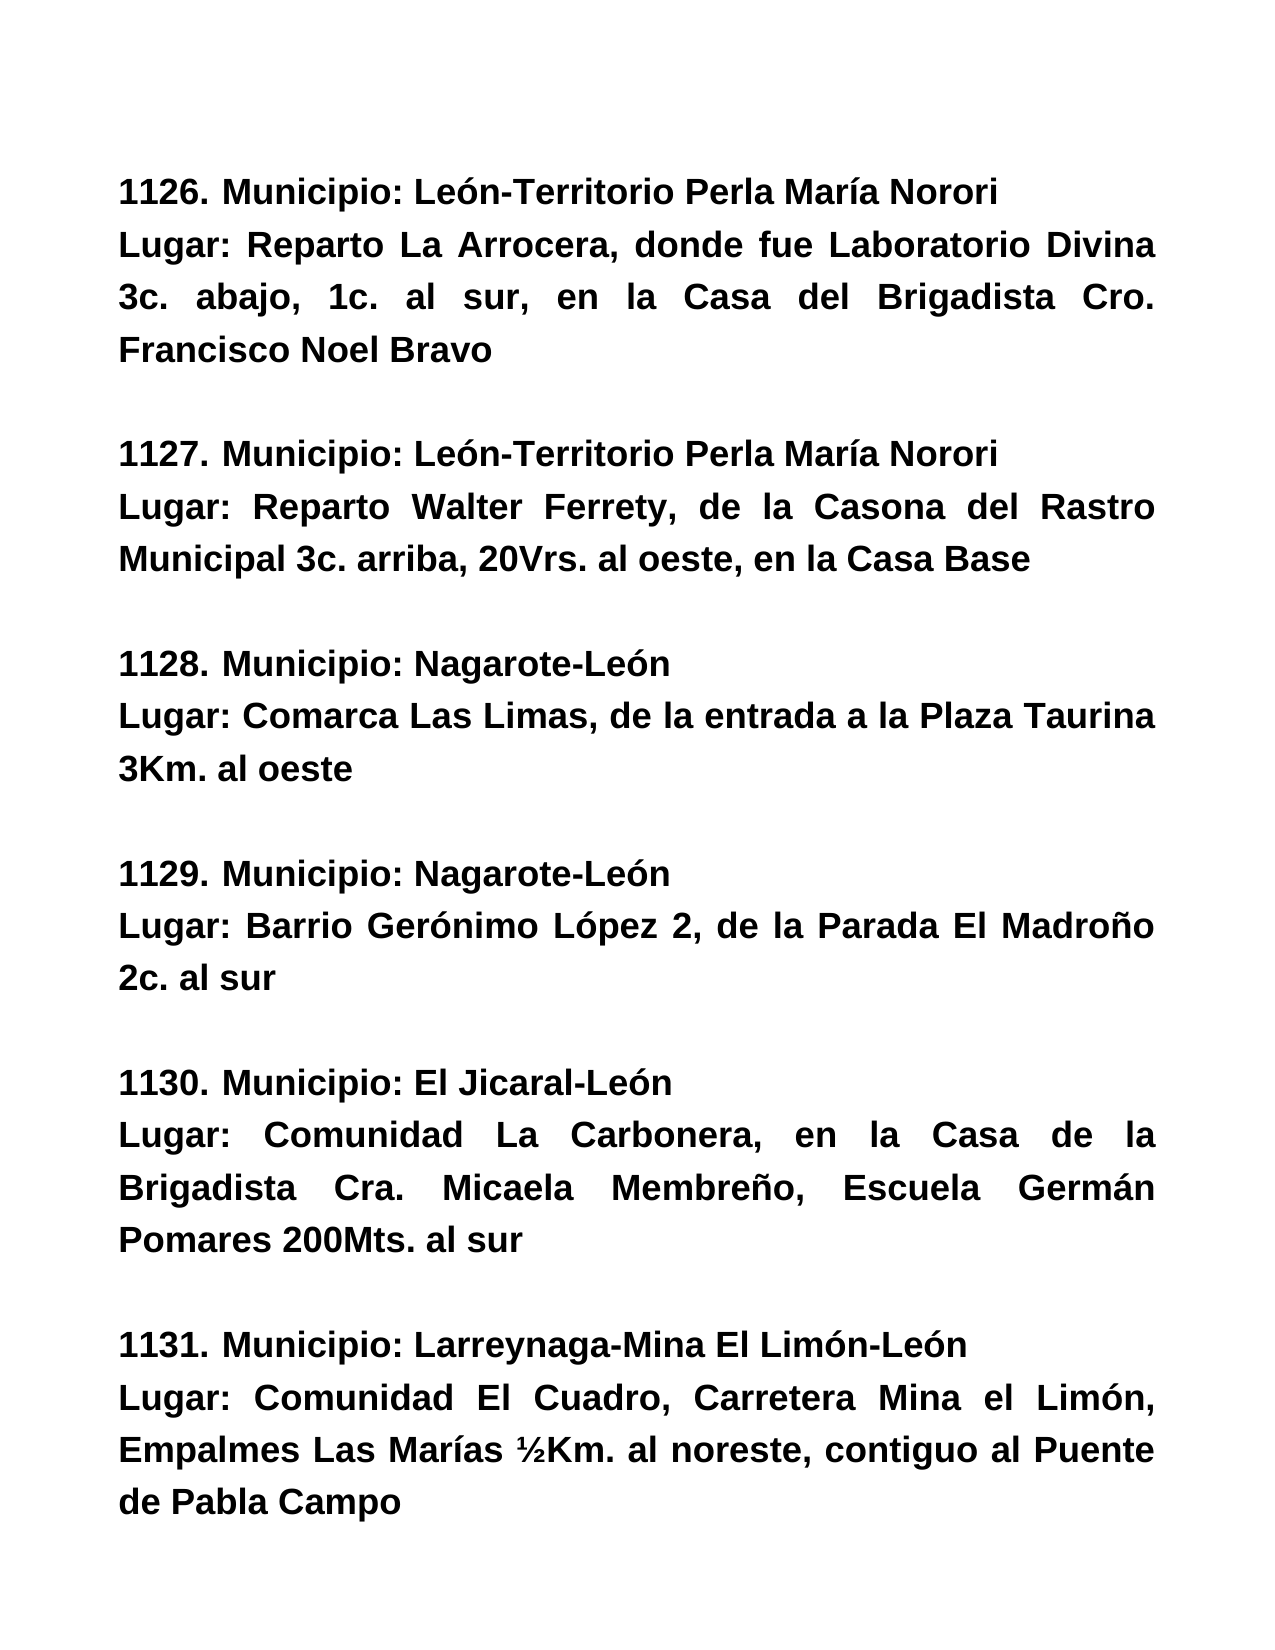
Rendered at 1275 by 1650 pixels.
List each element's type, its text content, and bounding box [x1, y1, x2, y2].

text Lugar: Comarca Las Limas, de la entrada a la Plaza Taurina 3Km. al oeste [118, 694, 1157, 789]
text Lugar: Barrio Gerónimo López 2, de la Parada El Madroño 2c. al sur [118, 904, 1157, 998]
text Lugar: Comunidad El Cuadro, Carretera Mina el Limón, Empalmes Las Marías ½Km. al noreste, contiguo al Puente de Pabla Campo [118, 1376, 1157, 1522]
list Municipio: El Jicaral-León [118, 1061, 1157, 1103]
list Municipio: León-Territorio Perla María Norori [118, 432, 1157, 474]
text Lugar: Reparto La Arrocera, donde fue Laboratorio Divina 3c. abajo, 1c. al sur, en la Casa del Brigadista Cro. Francisco Noel Bravo [118, 223, 1157, 370]
list Municipio: Nagarote-León [118, 642, 1157, 684]
text Lugar: Comunidad La Carbonera, en la Casa de la Brigadista Cra. Micaela Membreño, Escuela Germán Pomares 200Mts. al sur [118, 1114, 1157, 1260]
text Lugar: Reparto Walter Ferrety, de la Casona del Rastro Municipal 3c. arriba, 20Vrs. al oeste, en la Casa Base [118, 485, 1157, 579]
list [118, 171, 1157, 212]
list Municipio: Nagarote-León [118, 852, 1157, 894]
list Municipio: Larreynaga-Mina El Limón-León [118, 1323, 1157, 1365]
